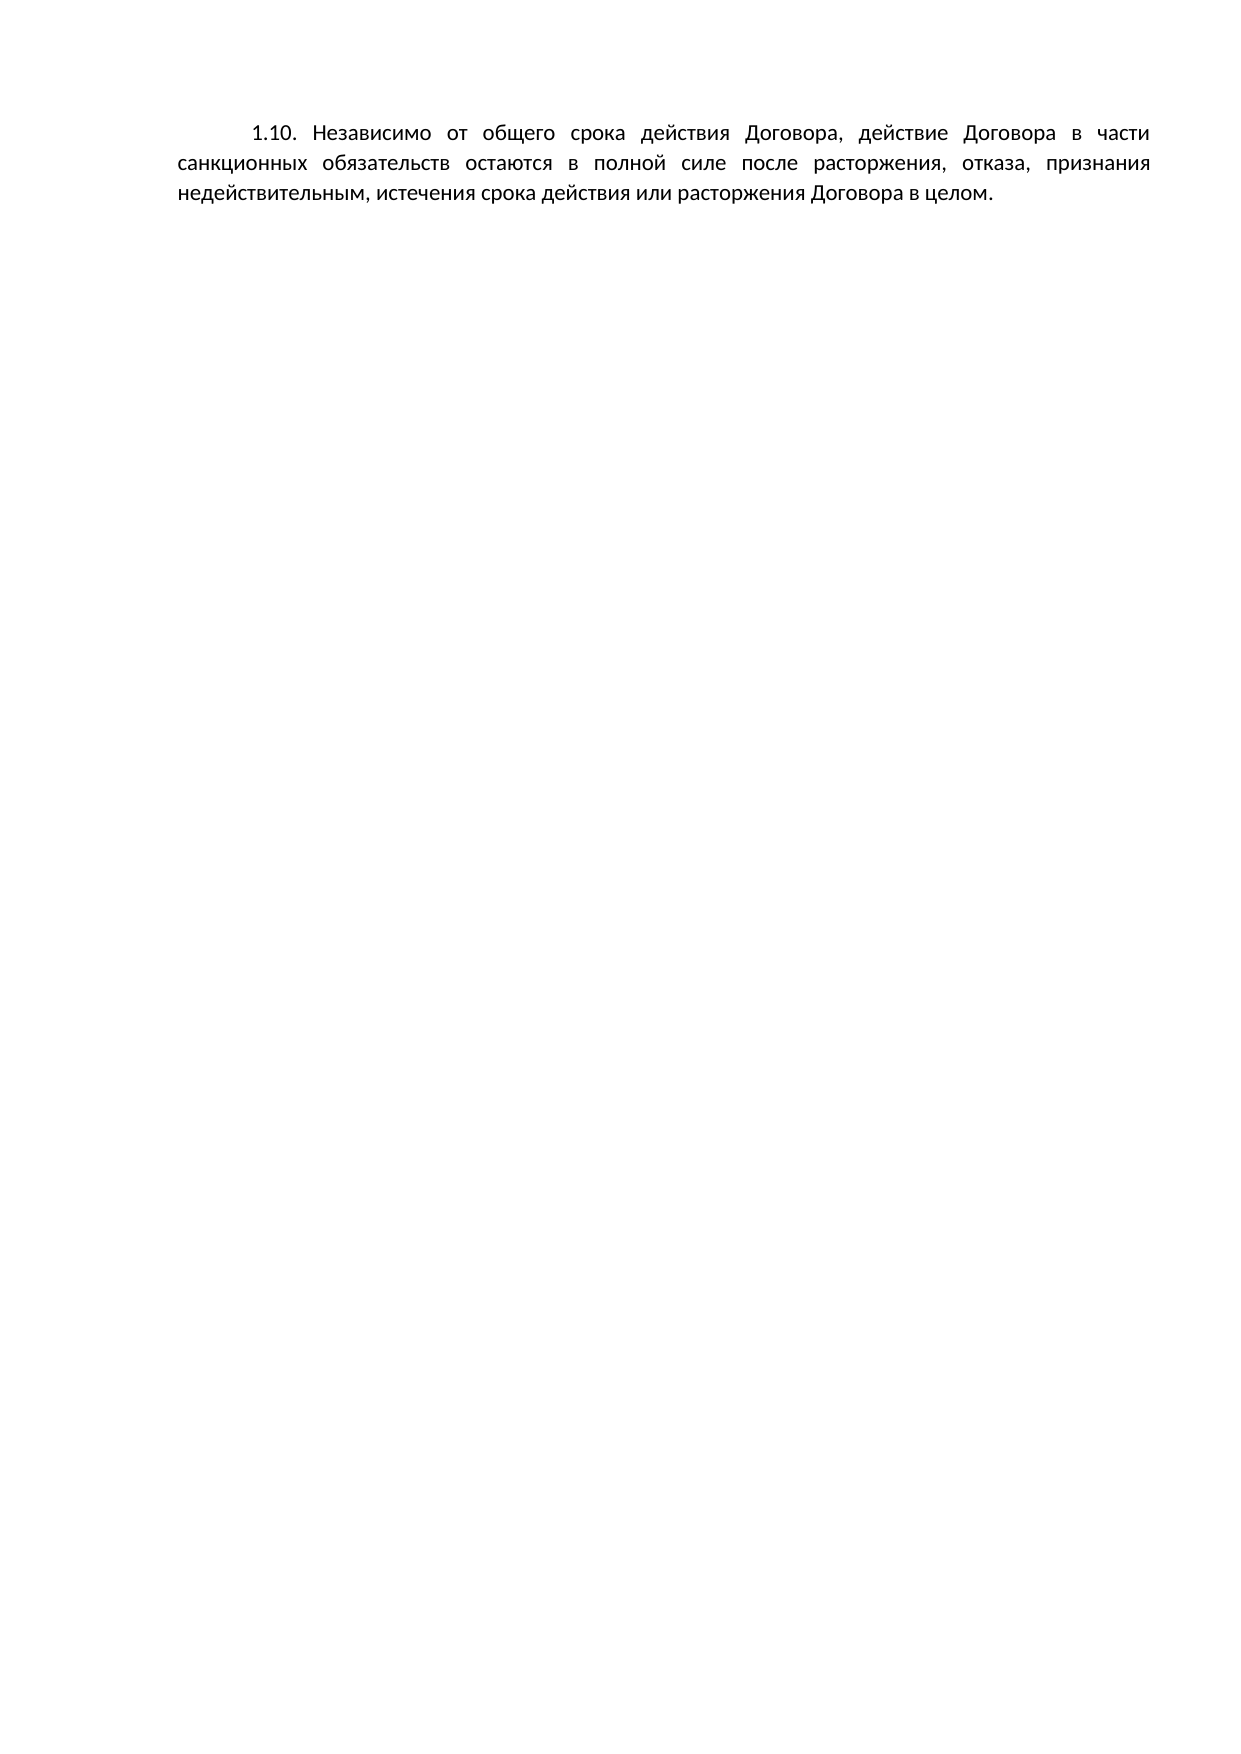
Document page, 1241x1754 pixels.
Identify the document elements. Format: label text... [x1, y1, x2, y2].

text 1.10. Независимо от общего срока действия Договора, действие Договора в части санкционных обязательств остаются в полной силе после расторжения, отказа, признания недействительным, истечения срока действия или расторжения Договора в целом. [177, 118, 1152, 207]
